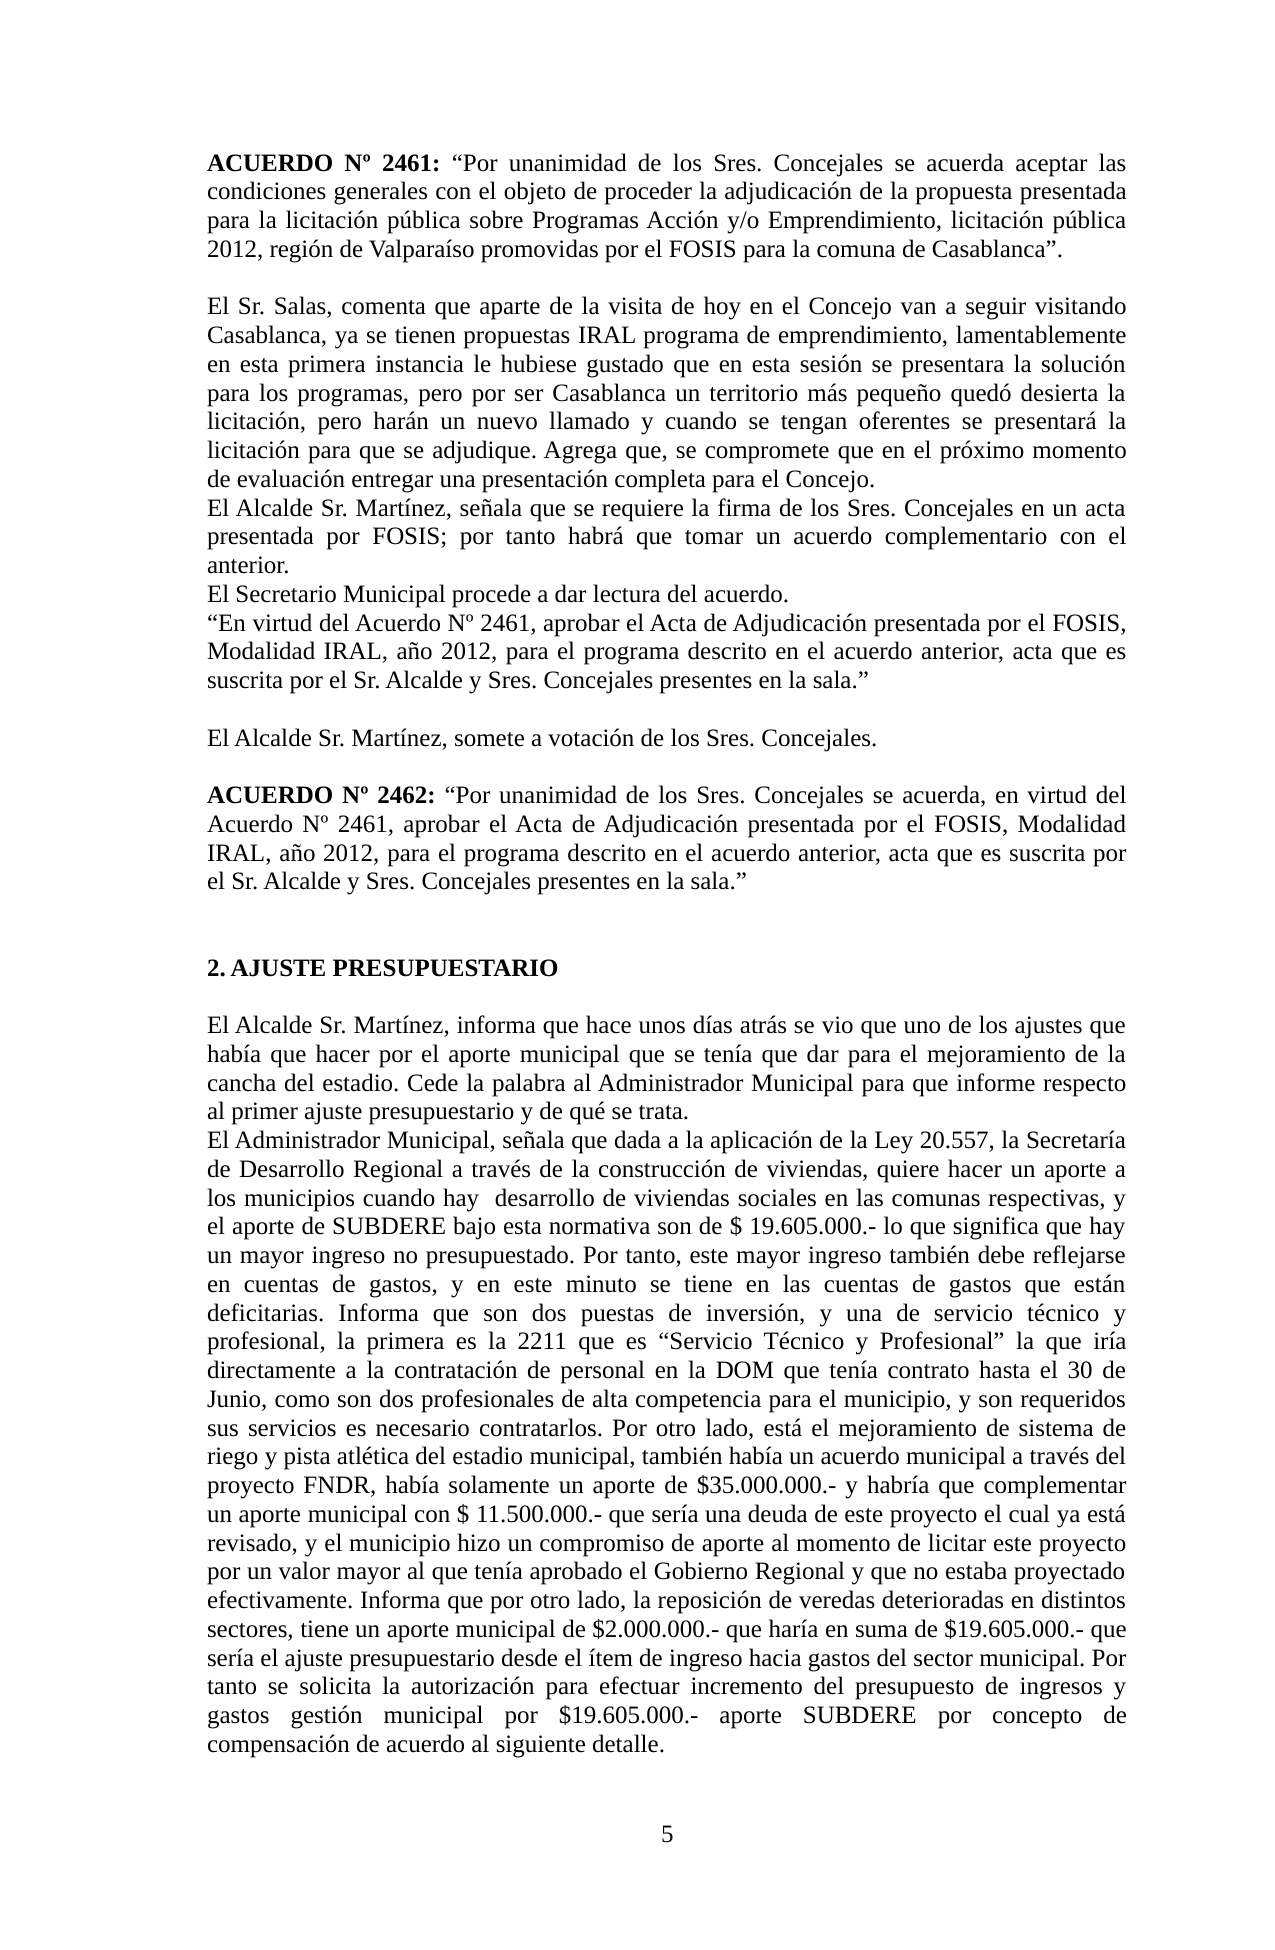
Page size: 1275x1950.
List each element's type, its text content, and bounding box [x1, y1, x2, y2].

text El Alcalde Sr. Martínez, señala que se requiere la firma de los Sres. Concejales en un acta presentada por FOSIS; por tanto habrá que tomar un acuerdo complementario con el anterior. [207, 493, 1127, 579]
text El Sr. Salas, comenta que aparte de la visita de hoy en el Concejo van a seguir visitando Casablanca, ya se tienen propuestas IRAL programa de emprendimiento, lamentablemente en esta primera instancia le hubiese gustado que en esta sesión se presentara la solución para los programas, pero por ser Casablanca un territorio más pequeño quedó desierta la licitación, pero harán un nuevo llamado y cuando se tengan oferentes se presentará la licitación para que se adjudique. Agrega que, se compromete que en el próximo momento de evaluación entregar una presentación completa para el Concejo. [207, 291, 1127, 493]
text ACUERDO Nº 2461: “Por unanimidad de los Sres. Concejales se acuerda aceptar las condiciones generales con el objeto de proceder la adjudicación de la propuesta presentada para la licitación pública sobre Programas Acción y/o Emprendimiento, licitación pública 2012, región de Valparaíso promovidas por el FOSIS para la comuna de Casablanca”. [207, 148, 1127, 263]
text 2. AJUSTE PRESUPUESTARIO [207, 953, 1127, 981]
text El Secretario Municipal procede a dar lectura del acuerdo. [207, 579, 1127, 608]
text “En virtud del Acuerdo Nº 2461, aprobar el Acta de Adjudicación presentada por el FOSIS, Modalidad IRAL, año 2012, para el programa descrito en el acuerdo anterior, acta que es suscrita por el Sr. Alcalde y Sres. Concejales presentes en la sala.” [207, 608, 1127, 694]
text El Alcalde Sr. Martínez, informa que hace unos días atrás se vio que uno de los ajustes que había que hacer por el aporte municipal que se tenía que dar para el mejoramiento de la cancha del estadio. Cede la palabra al Administrador Municipal para que informe respecto al primer ajuste presupuestario y de qué se trata. [207, 1010, 1127, 1125]
text ACUERDO Nº 2462: “Por unanimidad de los Sres. Concejales se acuerda, en virtud del Acuerdo Nº 2461, aprobar el Acta de Adjudicación presentada por el FOSIS, Modalidad IRAL, año 2012, para el programa descrito en el acuerdo anterior, acta que es suscrita por el Sr. Alcalde y Sres. Concejales presentes en la sala.” [207, 780, 1127, 895]
text El Alcalde Sr. Martínez, somete a votación de los Sres. Concejales. [207, 723, 1127, 751]
text El Administrador Municipal, señala que dada a la aplicación de la Ley 20.557, la Secretaría de Desarrollo Regional a través de la construcción de viviendas, quiere hacer un aporte a los municipios cuando hay desarrollo de viviendas sociales en las comunas respectivas, y el aporte de SUBDERE bajo esta normativa son de $ 19.605.000.- lo que significa que hay un mayor ingreso no presupuestado. Por tanto, este mayor ingreso también debe reflejarse en cuentas de gastos, y en este minuto se tiene en las cuentas de gastos que están deficitarias. Informa que son dos puestas de inversión, y una de servicio técnico y profesional, la primera es la 2211 que es “Servicio Técnico y Profesional” la que iría directamente a la contratación de personal en la DOM que tenía contrato hasta el 30 de Junio, como son dos profesionales de alta competencia para el municipio, y son requeridos sus servicios es necesario contratarlos. Por otro lado, está el mejoramiento de sistema de riego y pista atlética del estadio municipal, también había un acuerdo municipal a través del proyecto FNDR, había solamente un aporte de $35.000.000.- y habría que complementar un aporte municipal con $ 11.500.000.- que sería una deuda de este proyecto el cual ya está revisado, y el municipio hizo un compromiso de aporte al momento de licitar este proyecto por un valor mayor al que tenía aprobado el Gobierno Regional y que no estaba proyectado efectivamente. Informa que por otro lado, la reposición de veredas deterioradas en distintos sectores, tiene un aporte municipal de $2.000.000.- que haría en suma de $19.605.000.- que sería el ajuste presupuestario desde el ítem de ingreso hacia gastos del sector municipal. Por tanto se solicita la autorización para efectuar incremento del presupuesto de ingresos y gastos gestión municipal por $19.605.000.- aporte SUBDERE por concepto de compensación de acuerdo al siguiente detalle. [207, 1125, 1127, 1758]
